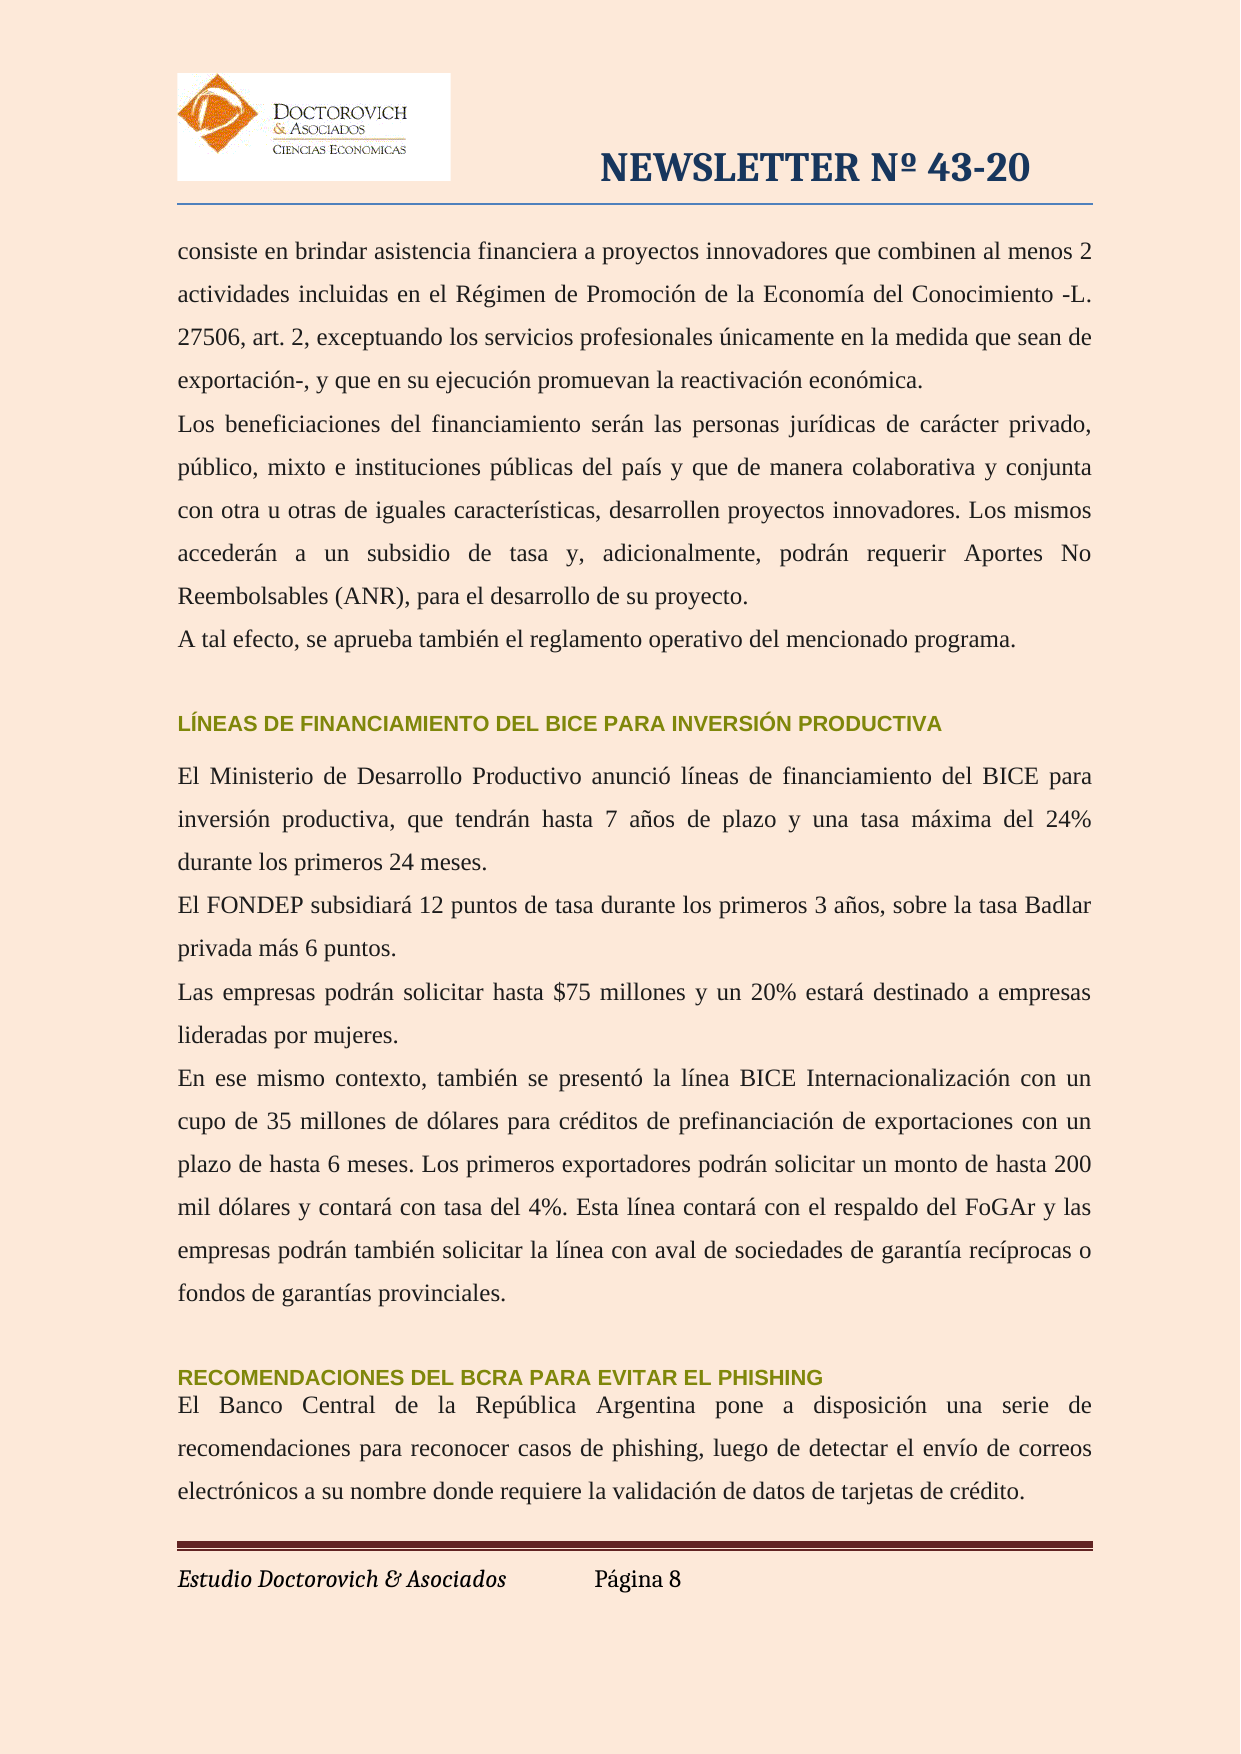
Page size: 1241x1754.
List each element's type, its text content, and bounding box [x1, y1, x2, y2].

picture [177, 73, 451, 181]
text El Ministerio de Desarrollo Productivo anunció líneas de financiamiento del BICE para inversión productiva, que tendrán hasta 7 años de plazo y una tasa máxima del 24% durante los primeros 24 meses. [177, 761, 1093, 876]
text Los beneficiaciones del financiamiento serán las personas jurídicas de carácter privado, público, mixto e instituciones públicas del país y que de manera colaborativa y conjunta con otra u otras de iguales características, desarrollen proyectos innovadores. Los mismos accederán a un subsidio de tasa y, adicionalmente, podrán requerir Aportes No Reembolsables (ANR), para el desarrollo de su proyecto. [177, 409, 1093, 610]
text Las empresas podrán solicitar hasta $75 millones y un 20% estará destinado a empresas lideradas por mujeres. [177, 977, 1093, 1048]
text Líneas de financiamiento del BICE para inversión productiva [177, 711, 1093, 736]
text El FONDEP subsidiará 12 puntos de tasa durante los primeros 3 años, sobre la tasa Badlar privada más 6 puntos. [177, 890, 1093, 962]
text El Banco Central de la República Argentina pone a disposición una serie de recomendaciones para reconocer casos de phishing, luego de detectar el envío de correos electrónicos a su nombre donde requiere la validación de datos de tarjetas de crédito. [177, 1390, 1093, 1505]
text A tal efecto, se aprueba también el reglamento operativo del mencionado programa. [177, 624, 1093, 653]
text En ese mismo contexto, también se presentó la línea BICE Internacionalización con un cupo de 35 millones de dólares para créditos de prefinanciación de exportaciones con un plazo de hasta 6 meses. Los primeros exportadores podrán solicitar un monto de hasta 200 mil dólares y contará con tasa del 4%. Esta línea contará con el respaldo del FoGAr y las empresas podrán también solicitar la línea con aval de sociedades de garantía recíprocas o fondos de garantías provinciales. [177, 1063, 1093, 1307]
text Recomendaciones del BCRA para evitar el phishing [177, 1365, 1093, 1390]
